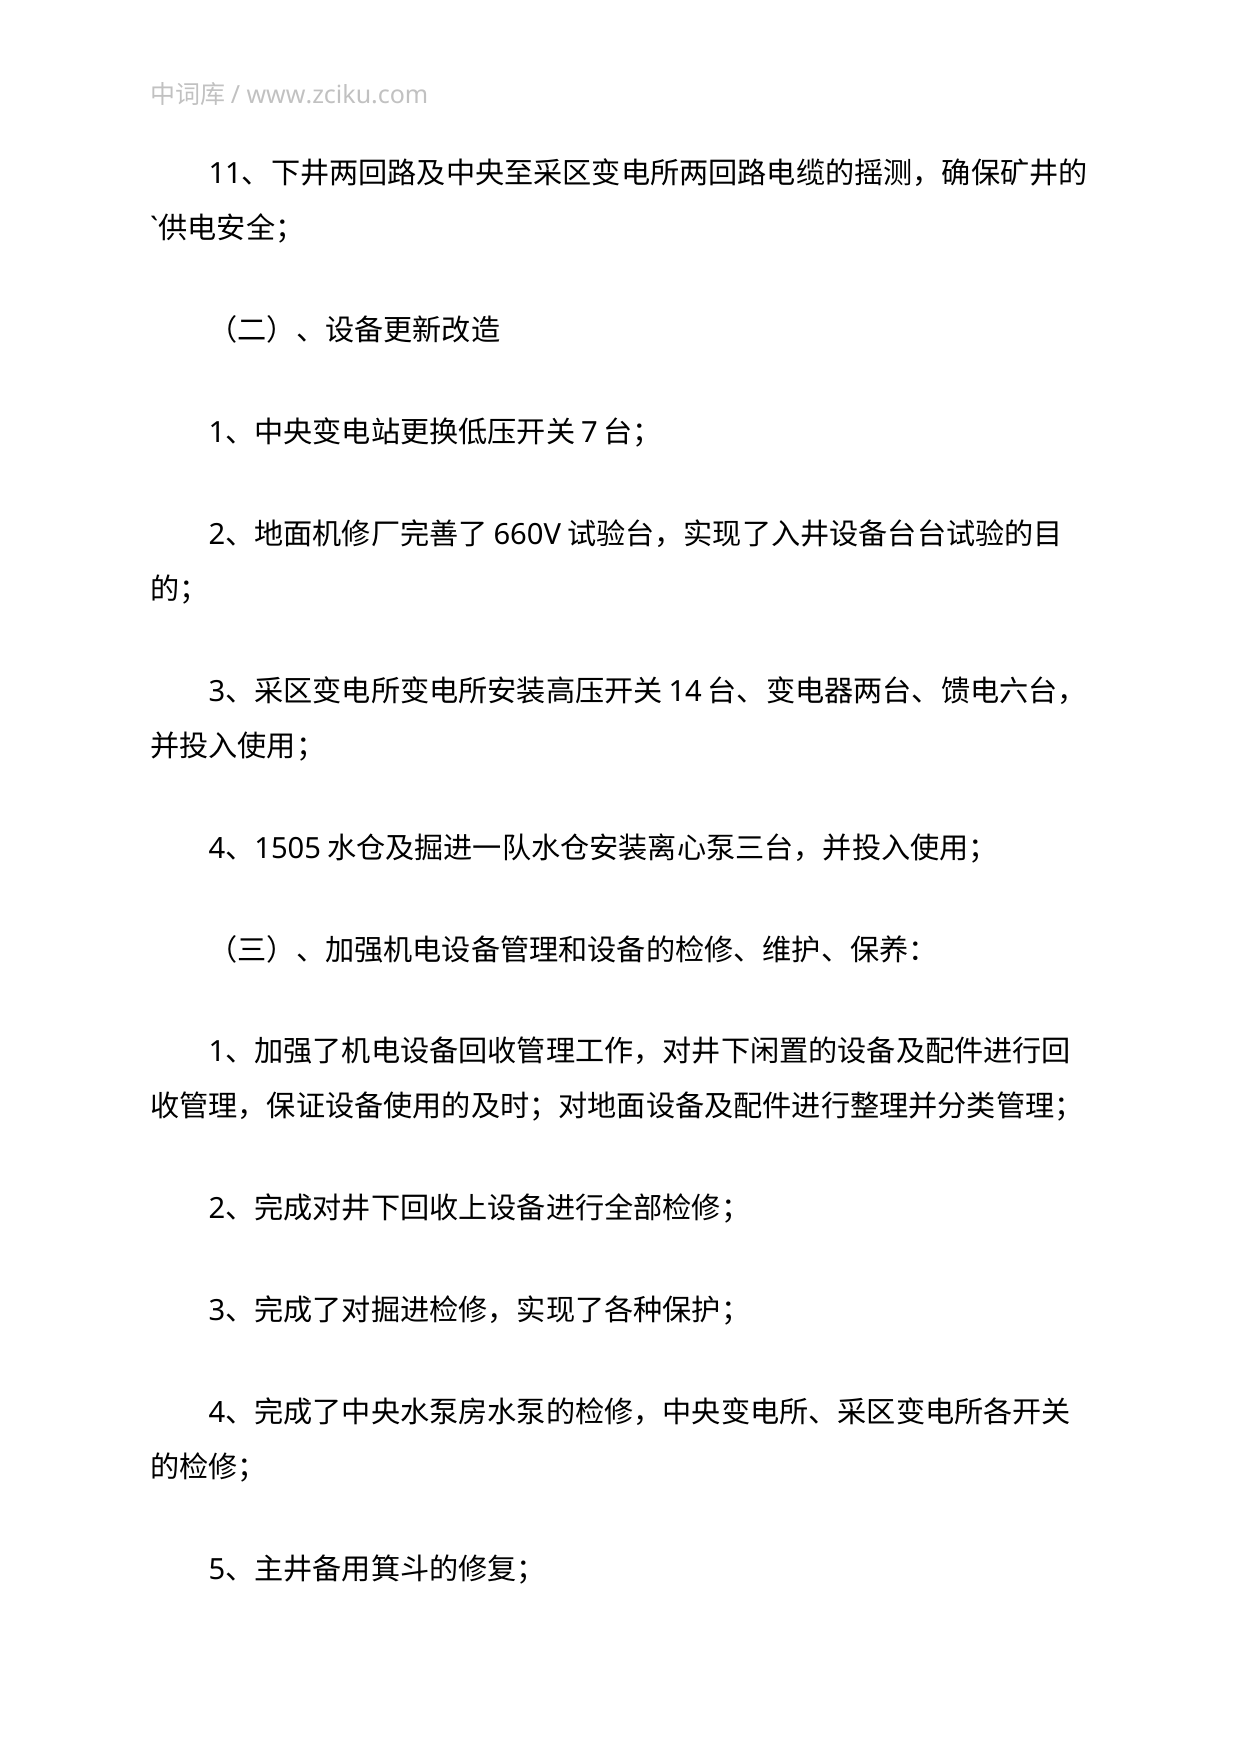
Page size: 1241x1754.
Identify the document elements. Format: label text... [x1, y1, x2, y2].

text （三）、加强机电设备管理和设备的检修、维护、保养： [150, 926, 1090, 968]
text 4、完成了中央水泵房水泵的检修，中央变电所、采区变电所各开关的检修； [150, 1389, 1090, 1486]
text 2、完成对井下回收上设备进行全部检修； [150, 1185, 1090, 1227]
text 1、中央变电站更换低压开关7台； [150, 409, 1090, 451]
text 3、完成了对掘进检修，实现了各种保护； [150, 1287, 1090, 1329]
text 2、地面机修厂完善了660V试验台，实现了入井设备台台试验的目的； [150, 511, 1090, 608]
text 11、下井两回路及中央至采区变电所两回路电缆的摇测，确保矿井的`供电安全； [150, 150, 1090, 247]
text 4、1505水仓及掘进一队水仓安装离心泵三台，并投入使用； [150, 824, 1090, 867]
text 1、加强了机电设备回收管理工作，对井下闲置的设备及配件进行回收管理，保证设备使用的及时；对地面设备及配件进行整理并分类管理； [150, 1028, 1090, 1125]
text 3、采区变电所变电所安装高压开关14台、变电器两台、馈电六台，并投入使用； [150, 667, 1090, 765]
text （二）、设备更新改造 [150, 307, 1090, 349]
text 5、主井备用箕斗的修复； [150, 1546, 1090, 1588]
